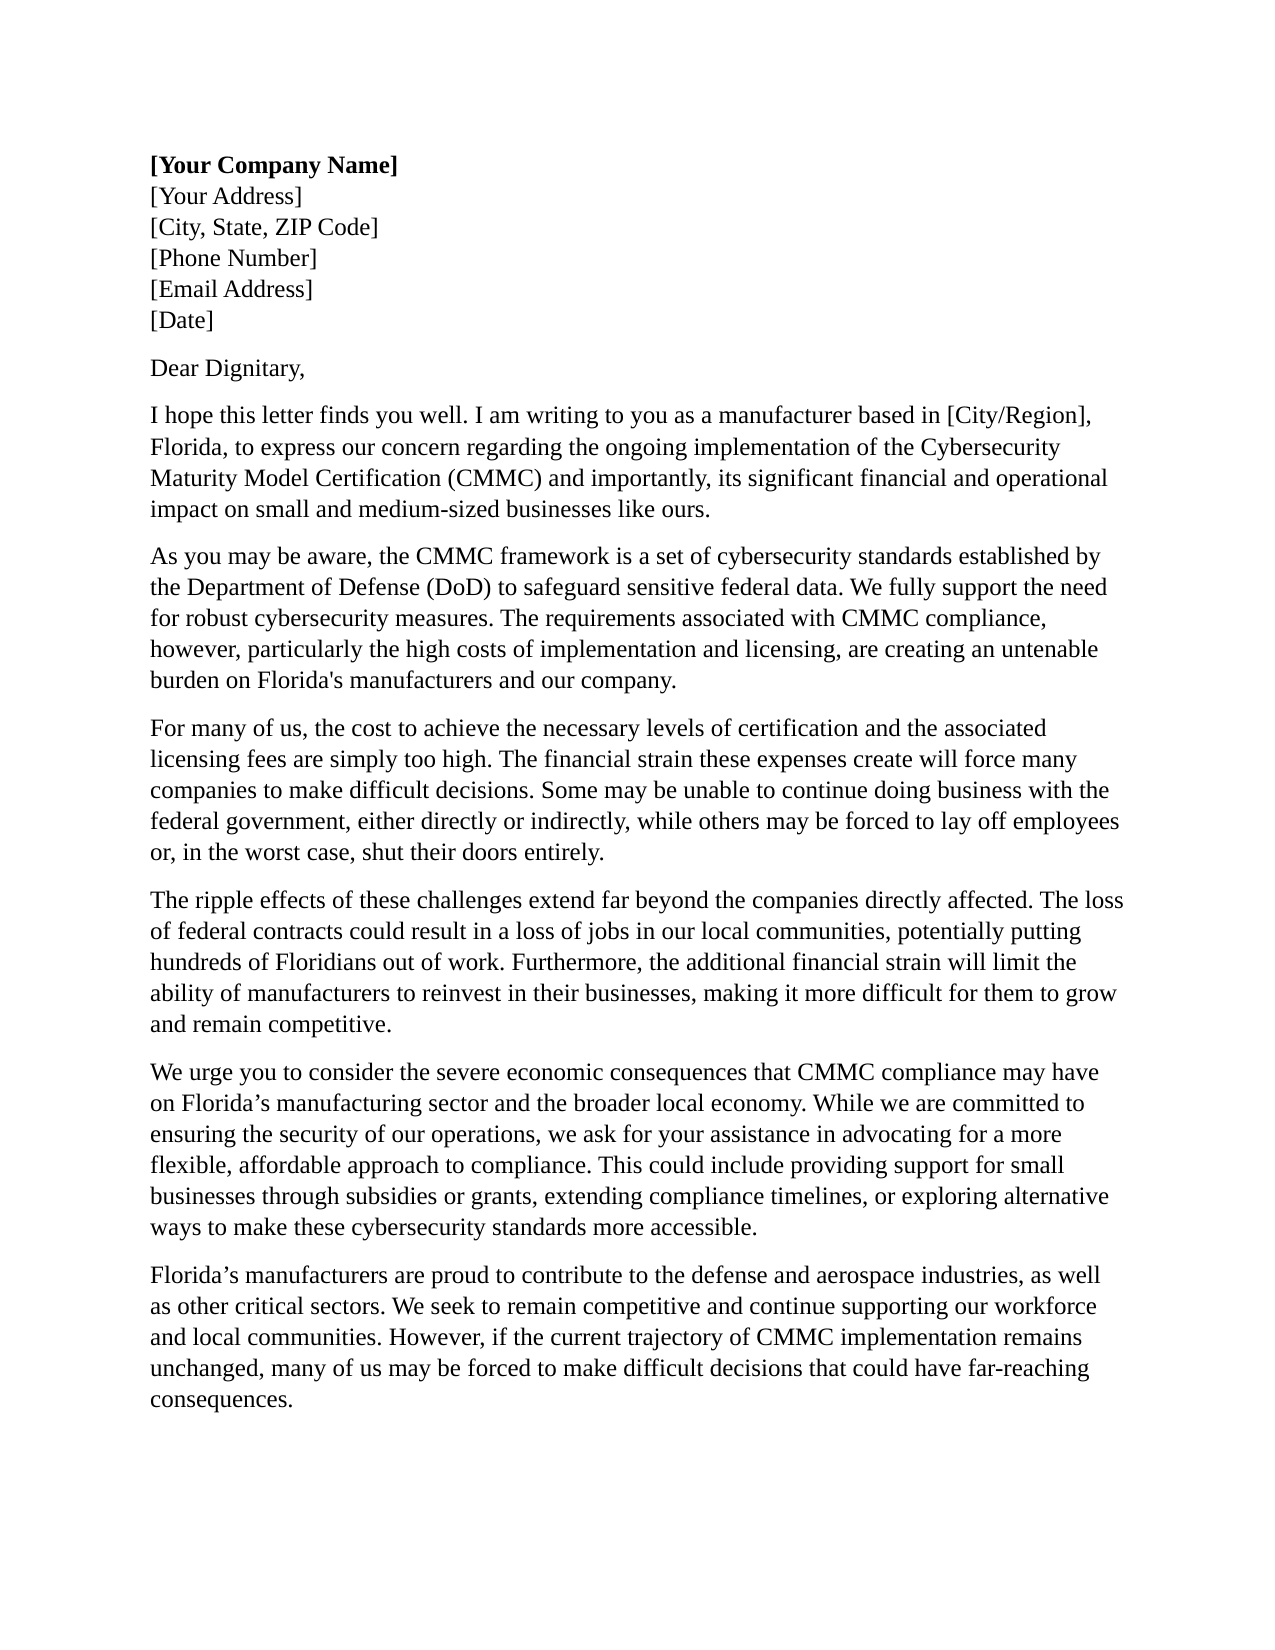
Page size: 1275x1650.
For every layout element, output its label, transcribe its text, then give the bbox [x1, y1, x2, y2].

text Florida’s manufacturers are proud to contribute to the defense and aerospace industries, as well as other critical sectors. We seek to remain competitive and continue supporting our workforce and local communities. However, if the current trajectory of CMMC implementation remains unchanged, many of us may be forced to make difficult decisions that could have far-reaching consequences. [150, 1260, 1125, 1413]
text For many of us, the cost to achieve the necessary levels of certification and the associated licensing fees are simply too high. The financial strain these expenses create will force many companies to make difficult decisions. Some may be unable to continue doing business with the federal government, either directly or indirectly, while others may be forced to lay off employees or, in the worst case, shut their doors entirely. [150, 713, 1125, 866]
text I hope this letter finds you well. I am writing to you as a manufacturer based in [City/Region], Florida, to express our concern regarding the ongoing implementation of the Cybersecurity Maturity Model Certification (CMMC) and importantly, its significant financial and operational impact on small and medium-sized businesses like ours. [150, 401, 1125, 522]
text [Your Company Name] [Your Address] [City, State, ZIP Code] [Phone Number] [Email Address] [Date] [150, 150, 1125, 334]
text We urge you to consider the severe economic consequences that CMMC compliance may have on Florida’s manufacturing sector and the broader local economy. While we are committed to ensuring the security of our operations, we ask for your assistance in advocating for a more flexible, affordable approach to compliance. This could include providing support for small businesses through subsidies or grants, extending compliance timelines, or exploring alternative ways to make these cybersecurity standards more accessible. [150, 1057, 1125, 1241]
text Dear Dignitary, [150, 353, 1125, 382]
text The ripple effects of these challenges extend far beyond the companies directly affected. The loss of federal contracts could result in a loss of jobs in our local communities, potentially putting hundreds of Floridians out of work. Furthermore, the additional financial strain will limit the ability of manufacturers to reinvest in their businesses, making it more difficult for them to grow and remain competitive. [150, 885, 1125, 1038]
text As you may be aware, the CMMC framework is a set of cybersecurity standards established by the Department of Defense (DoD) to safeguard sensitive federal data. We fully support the need for robust cybersecurity measures. The requirements associated with CMMC compliance, however, particularly the high costs of implementation and licensing, are creating an untenable burden on Florida's manufacturers and our company. [150, 541, 1125, 694]
